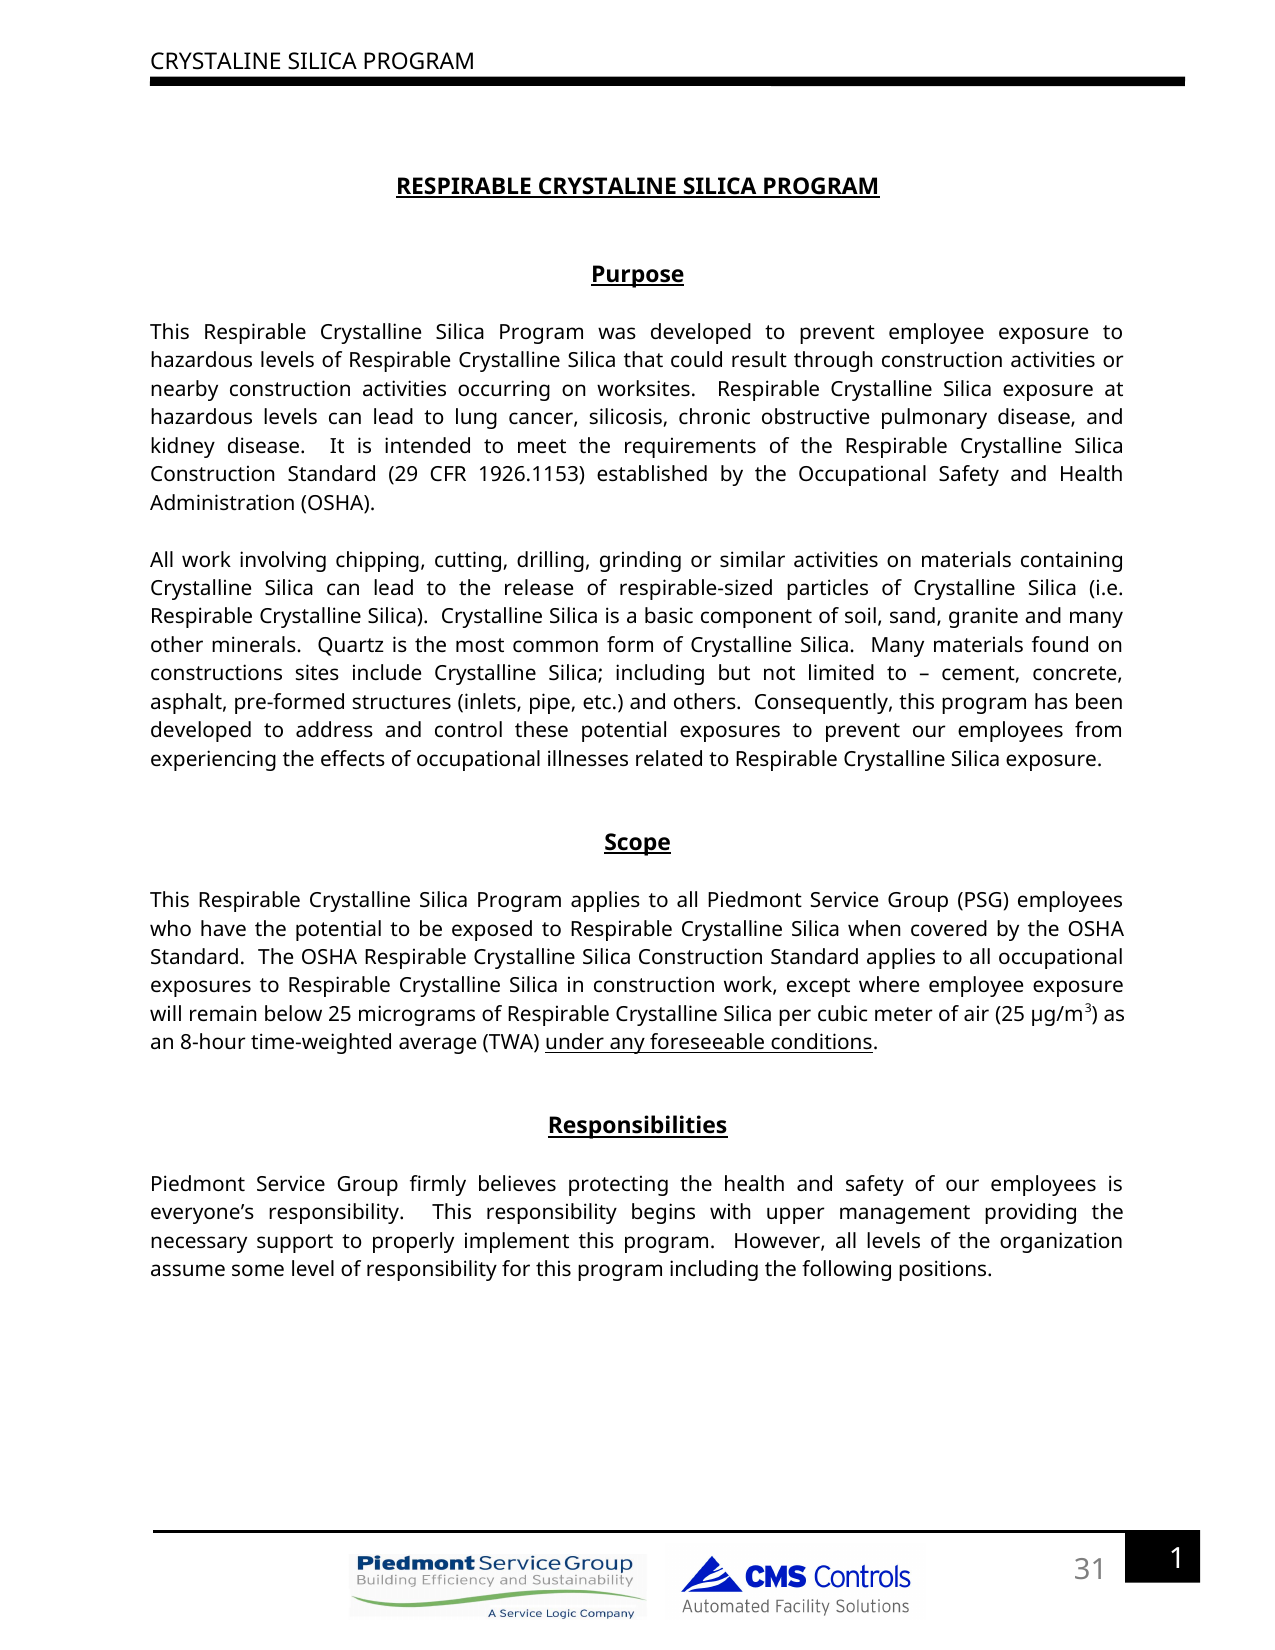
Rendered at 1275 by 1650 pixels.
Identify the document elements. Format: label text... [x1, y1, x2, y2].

text RESPIRABLE CRYSTALINE SILICA PROGRAM [150, 170, 1125, 201]
text Piedmont Service Group firmly believes protecting the health and safety of our employees is everyone’s responsibility. This responsibility begins with upper management providing the necessary support to properly implement this program. However, all levels of the organization assume some level of responsibility for this program including the following positions. [150, 1169, 1125, 1283]
text This Respirable Crystalline Silica Program applies to all Piedmont Service Group (PSG) employees who have the potential to be exposed to Respirable Crystalline Silica when covered by the OSHA Standard. The OSHA Respirable Crystalline Silica Construction Standard applies to all occupational exposures to Respirable Crystalline Silica in construction work, except where employee exposure will remain below 25 micrograms of Respirable Crystalline Silica per cubic meter of air (25 μg/m3) as an 8-hour time-weighted average (TWA) under any foreseeable conditions. [150, 885, 1125, 1056]
subtitle Responsibilities [150, 1109, 1125, 1141]
subtitle Scope [150, 826, 1125, 857]
subtitle Purpose [150, 257, 1125, 289]
text This Respirable Crystalline Silica Program was developed to prevent employee exposure to hazardous levels of Respirable Crystalline Silica that could result through construction activities or nearby construction activities occurring on worksites. Respirable Crystalline Silica exposure at hazardous levels can lead to lung cancer, silicosis, chronic obstructive pulmonary disease, and kidney disease. It is intended to meet the requirements of the Respirable Crystalline Silica Construction Standard (29 CFR 1926.1153) established by the Occupational Safety and Health Administration (OSHA). [150, 317, 1125, 516]
picture [348, 1554, 648, 1620]
picture [665, 1543, 927, 1620]
text All work involving chipping, cutting, drilling, grinding or similar activities on materials containing Crystalline Silica can lead to the release of respirable-sized particles of Crystalline Silica (i.e. Respirable Crystalline Silica). Crystalline Silica is a basic component of soil, sand, granite and many other minerals. Quartz is the most common form of Crystalline Silica. Many materials found on constructions sites include Crystalline Silica; including but not limited to – cement, concrete, asphalt, pre-formed structures (inlets, pipe, etc.) and others. Consequently, this program has been developed to address and control these potential exposures to prevent our employees from experiencing the effects of occupational illnesses related to Respirable Crystalline Silica exposure. [150, 545, 1125, 772]
